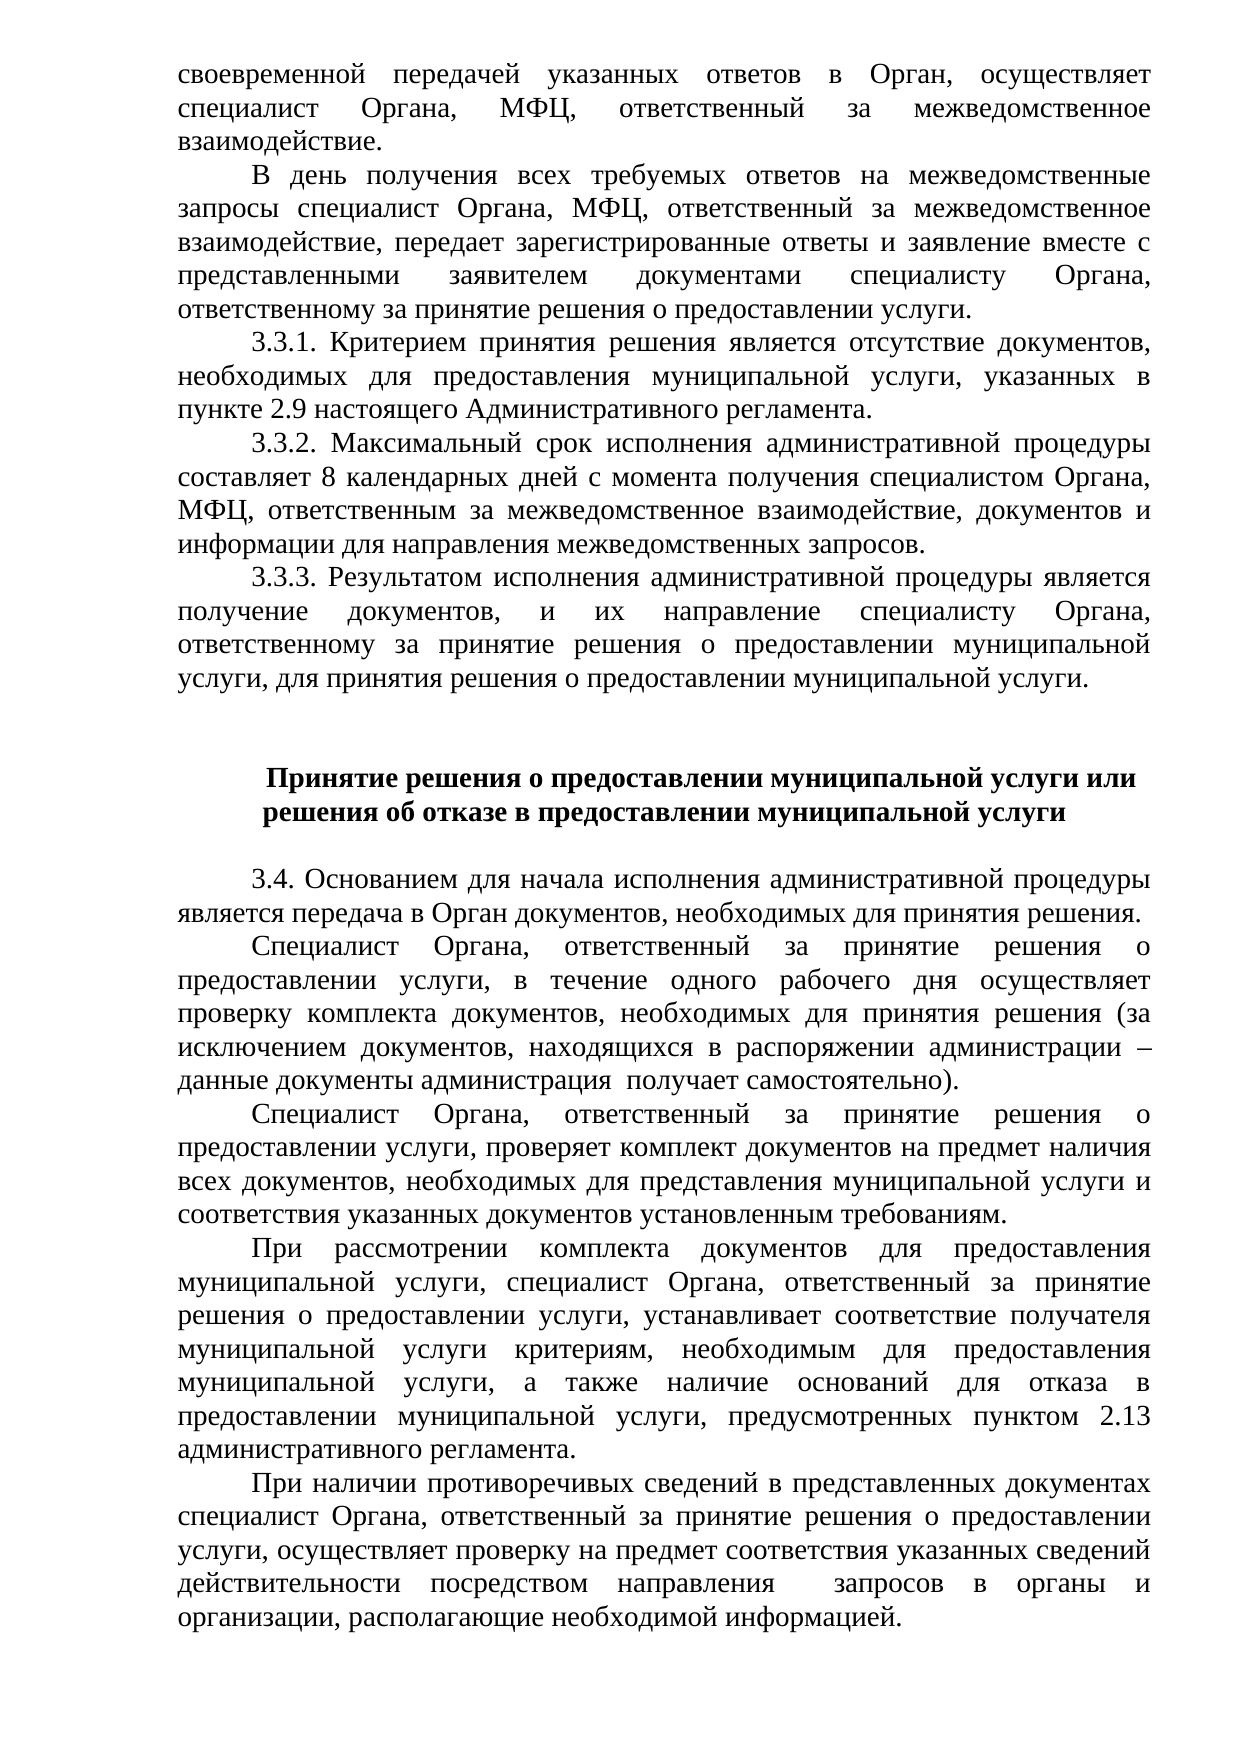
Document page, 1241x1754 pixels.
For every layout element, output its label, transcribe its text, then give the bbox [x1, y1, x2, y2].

text При наличии противоречивых сведений в представленных документах специалист Органа, ответственный за принятие решения о предоставлении услуги, осуществляет проверку на предмет соответствия указанных сведений действительности посредством направления запросов в органы и организации, располагающие необходимой информацией. [177, 1465, 1152, 1633]
text 3.4. Основанием для начала исполнения административной процедуры является передача в Орган документов, необходимых для принятия решения. [177, 861, 1152, 928]
text В день получения всех требуемых ответов на межведомственные запросы специалист Органа, МФЦ, ответственный за межведомственное взаимодействие, передает зарегистрированные ответы и заявление вместе с представленными заявителем документами специалисту Органа, ответственному за принятие решения о предоставлении услуги. [177, 157, 1152, 324]
text Принятие решения о предоставлении муниципальной услуги или решения об отказе в предоставлении муниципальной услуги [177, 761, 1152, 828]
text 3.3.2. Максимальный срок исполнения административной процедуры составляет 8 календарных дней с момента получения специалистом Органа, МФЦ, ответственным за межведомственное взаимодействие, документов и информации для направления межведомственных запросов. [177, 425, 1152, 559]
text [177, 56, 1152, 157]
text Специалист Органа, ответственный за принятие решения о предоставлении услуги, проверяет комплект документов на предмет наличия всех документов, необходимых для представления муниципальной услуги и соответствия указанных документов установленным требованиям. [177, 1096, 1152, 1230]
text Специалист Органа, ответственный за принятие решения о предоставлении услуги, в течение одного рабочего дня осуществляет проверку комплекта документов, необходимых для принятия решения (за исключением документов, находящихся в распоряжении администрации – данные документы администрация получает самостоятельно). [177, 928, 1152, 1096]
text 3.3.1. Критерием принятия решения является отсутствие документов, необходимых для предоставления муниципальной услуги, указанных в пункте 2.9 настоящего Административного регламента. [177, 324, 1152, 425]
text 3.3.3. Результатом исполнения административной процедуры является получение документов, и их направление специалисту Органа, ответственному за принятие решения о предоставлении муниципальной услуги, для принятия решения о предоставлении муниципальной услуги. [177, 559, 1152, 693]
text При рассмотрении комплекта документов для предоставления муниципальной услуги, специалист Органа, ответственный за принятие решения о предоставлении услуги, устанавливает соответствие получателя муниципальной услуги критериям, необходимым для предоставления муниципальной услуги, а также наличие оснований для отказа в предоставлении муниципальной услуги, предусмотренных пунктом 2.13 административного регламента. [177, 1230, 1152, 1465]
